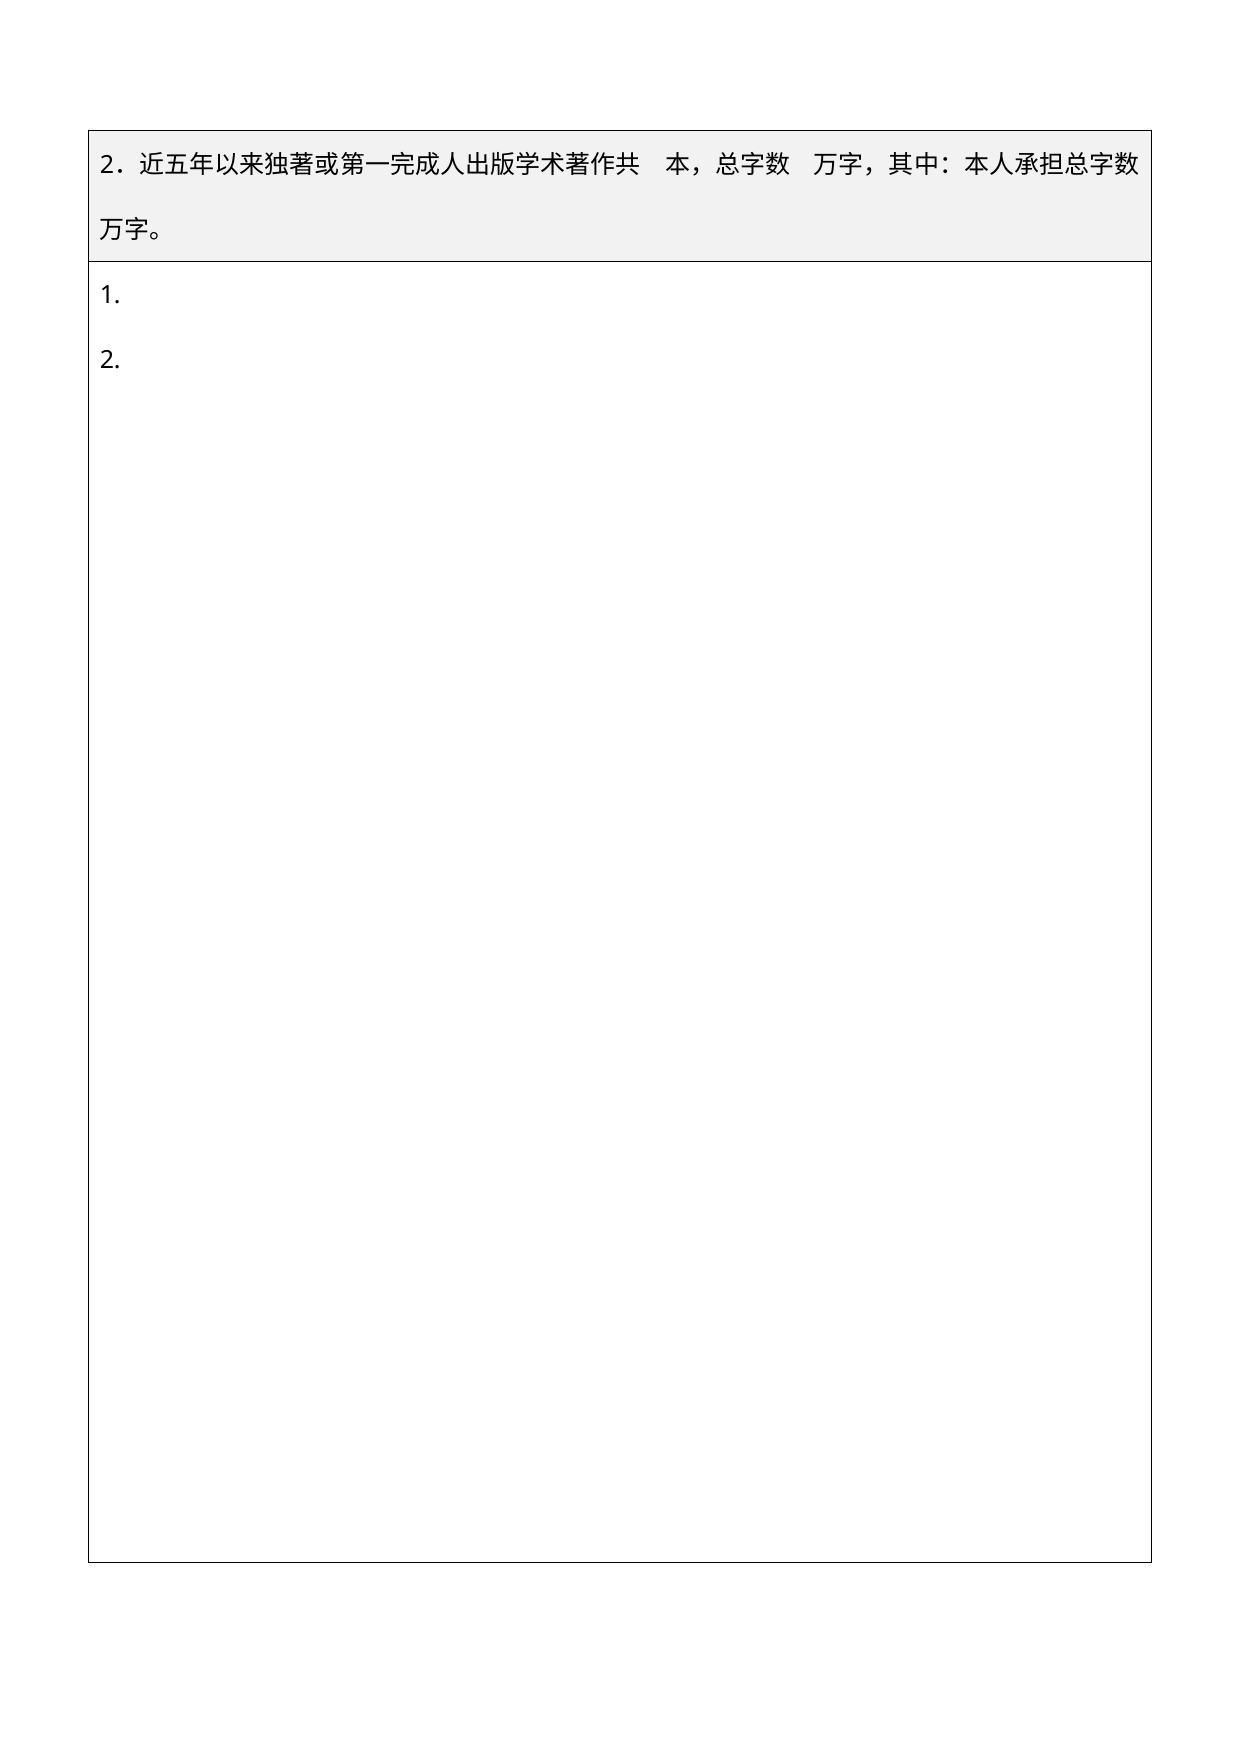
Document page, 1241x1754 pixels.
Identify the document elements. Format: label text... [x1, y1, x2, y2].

table_cell 1. 2. [89, 262, 1151, 1562]
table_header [89, 131, 1151, 261]
